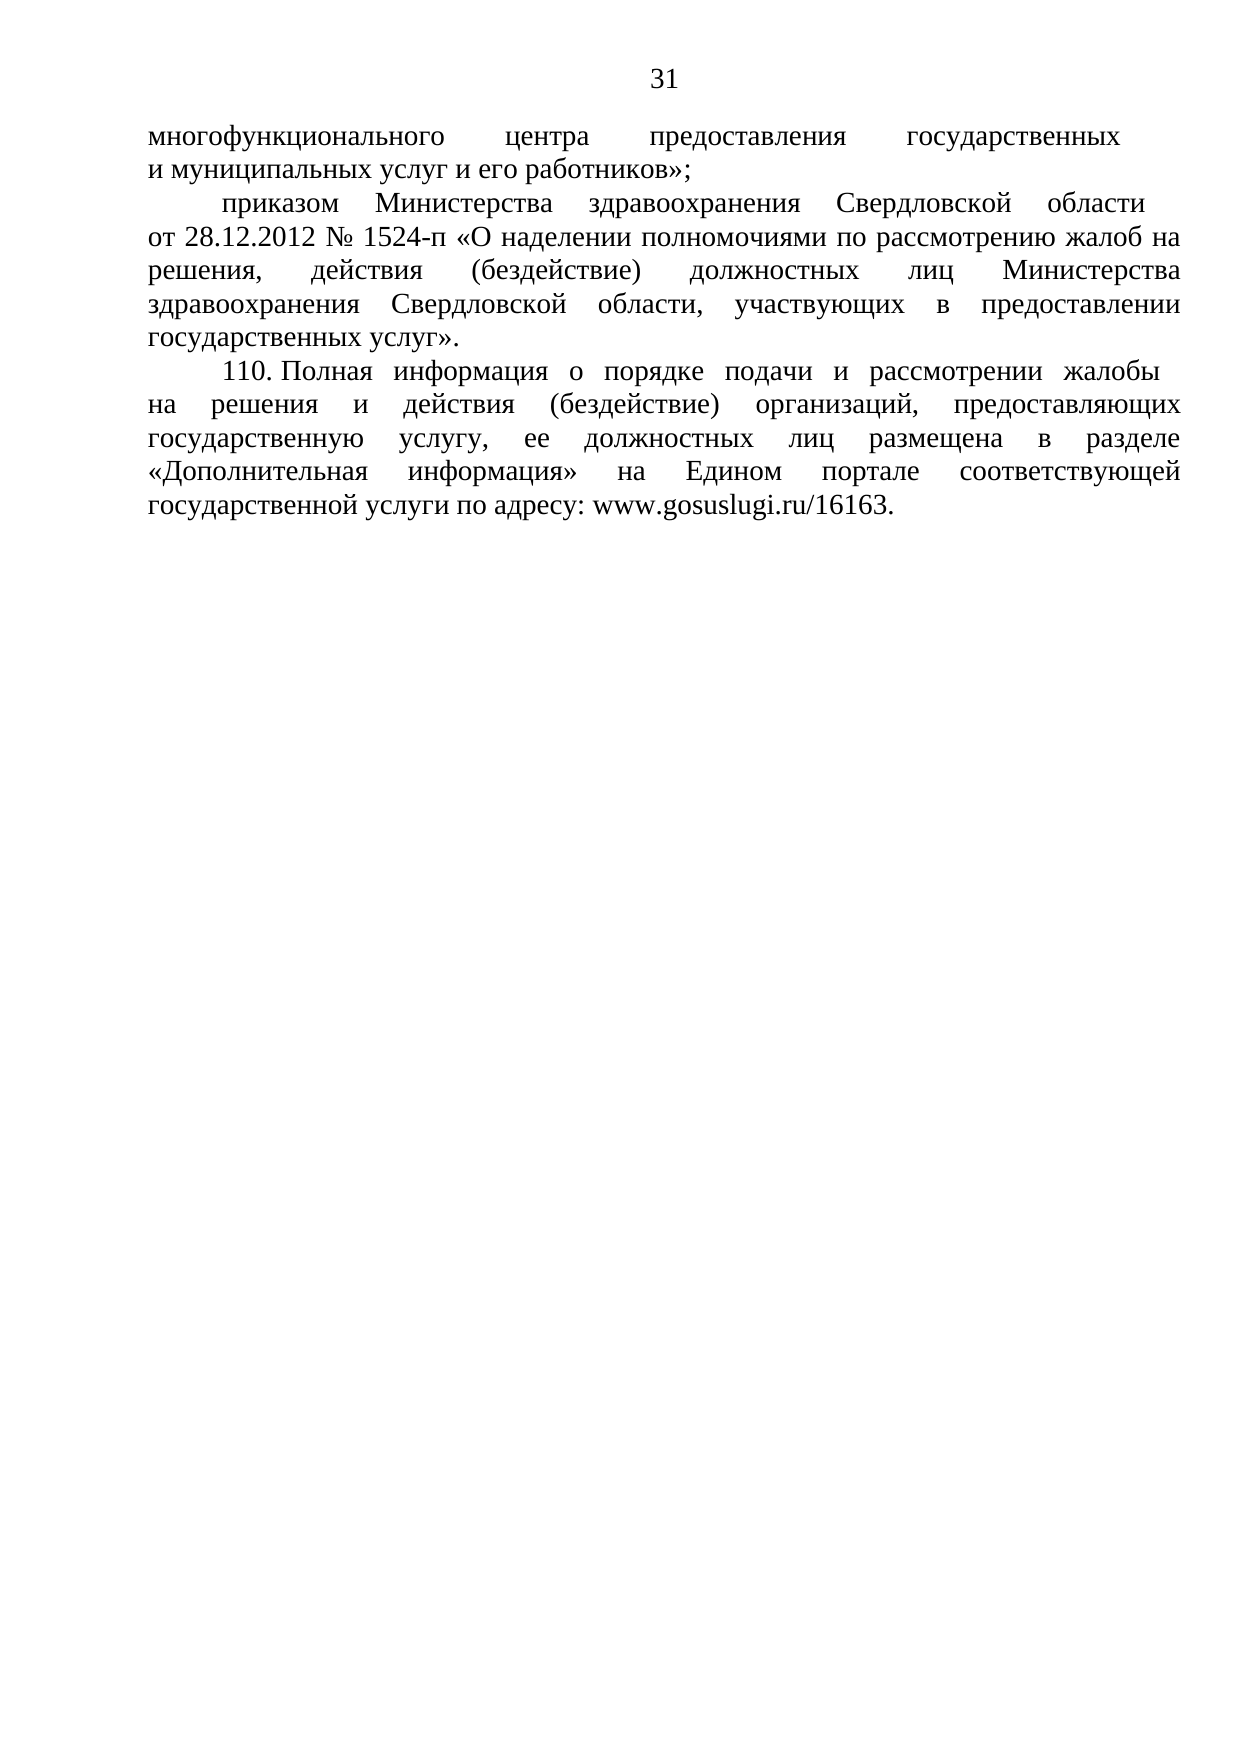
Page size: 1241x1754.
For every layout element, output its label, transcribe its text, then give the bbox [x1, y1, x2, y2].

list Полная информация о порядке подачи и рассмотрении жалобы на решения и действия (бездействие) организаций, предоставляющих государственную услугу, ее должностных лиц размещена в разделе «Дополнительная информация» на Едином портале соответствующей государственной услуги по адресу: www.gosuslugi.ru/16163. [148, 353, 1181, 521]
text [148, 118, 1181, 185]
text приказом Министерства здравоохранения Свердловской области от 28.12.2012 № 1524-п «О наделении полномочиями по рассмотрению жалоб на решения, действия (бездействие) должностных лиц Министерства здравоохранения Свердловской области, участвующих в предоставлении государственных услуг». [148, 185, 1181, 353]
